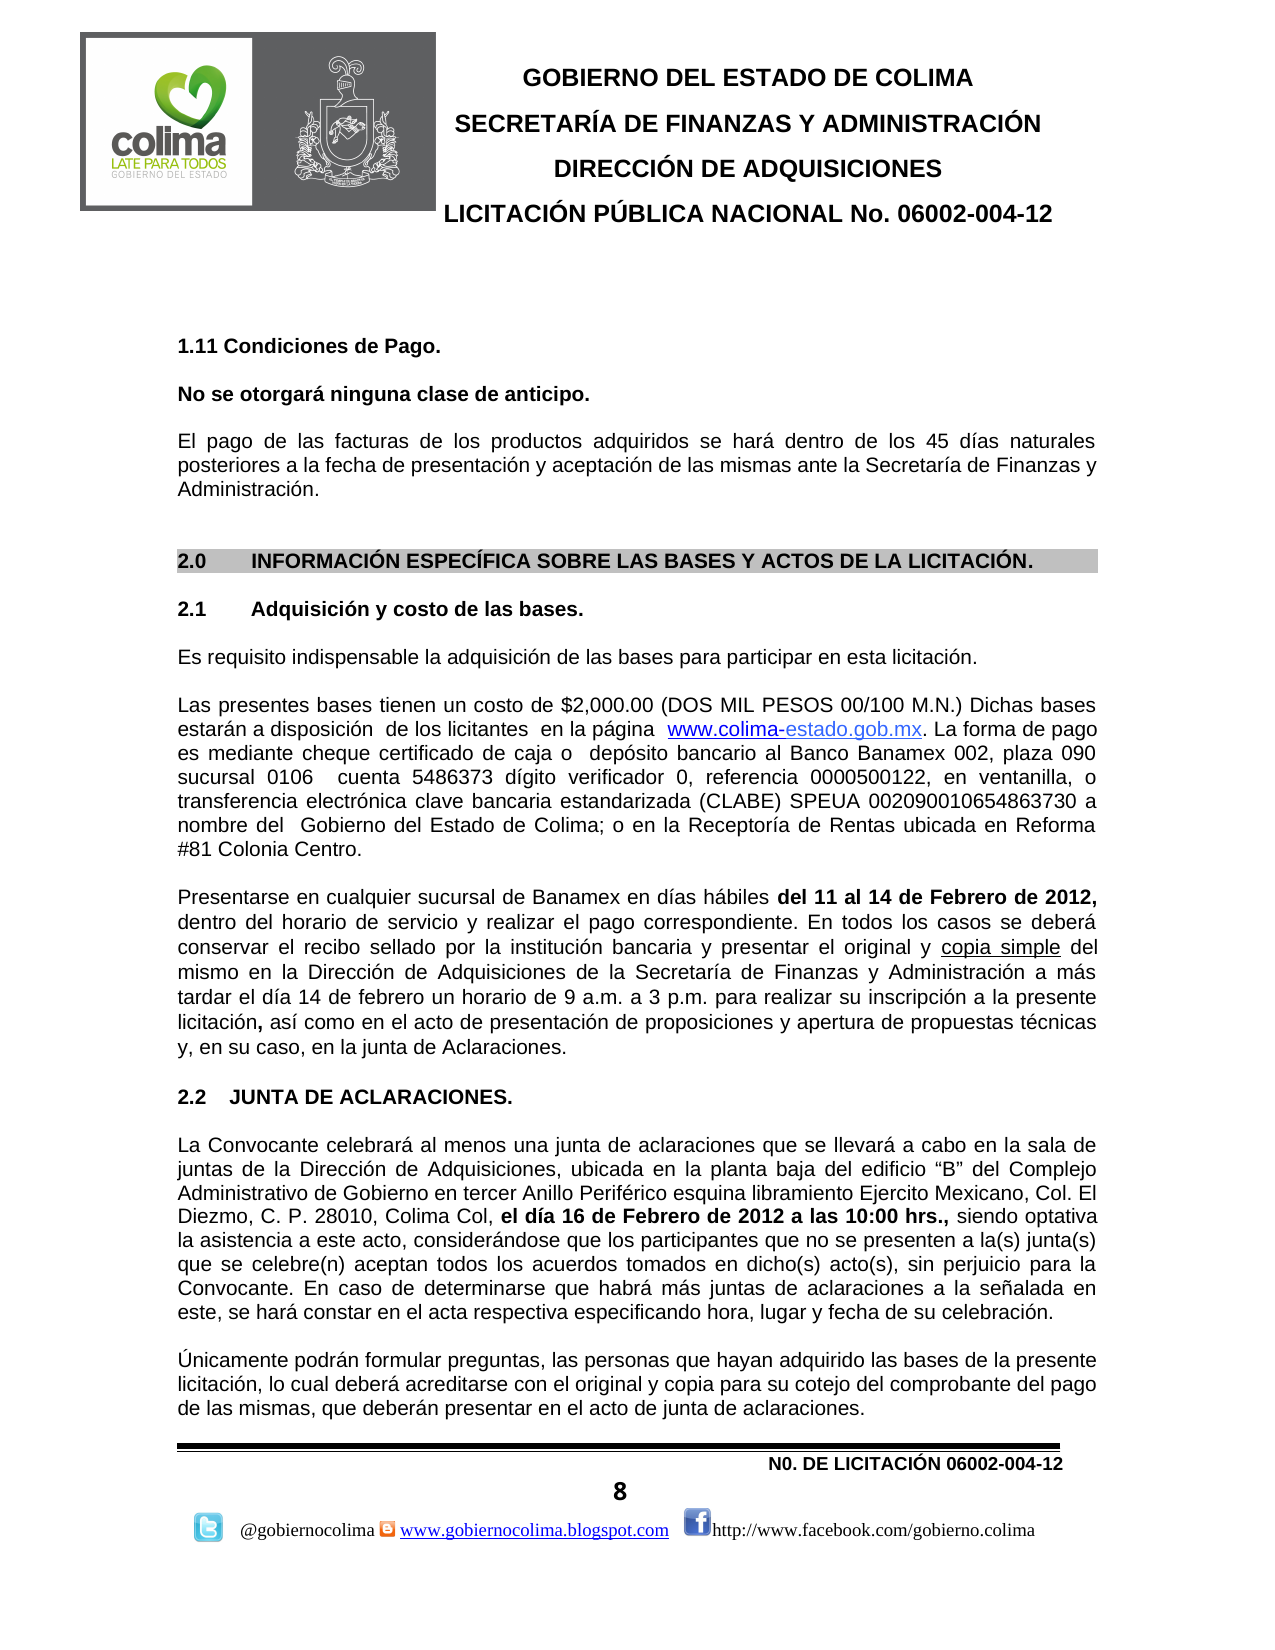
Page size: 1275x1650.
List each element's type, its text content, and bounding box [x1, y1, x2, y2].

picture [683, 1508, 712, 1537]
text La Convocante celebrará al menos una junta de aclaraciones que se llevará a cabo en la sala de juntas de la Dirección de Adquisiciones, ubicada en la planta baja del edificio “B” del Complejo Administrativo de Gobierno en tercer Anillo Periférico esquina libramiento Ejercito Mexicano, Col. El Diezmo, C. P. 28010, Colima Col, el día 16 de Febrero de 2012 a las 10:00 hrs., siendo optativa la asistencia a este acto, considerándose que los participantes que no se presenten a la(s) junta(s) que se celebre(n) aceptan todos los acuerdos tomados en dicho(s) acto(s), sin perjuicio para la Convocante. En caso de determinarse que habrá más juntas de aclaraciones a la señalada en este, se hará constar en el acta respectiva especificando hora, lugar y fecha de su celebración. [177, 1132, 1098, 1324]
text Presentarse en cualquier sucursal de Banamex en días hábiles del 11 al 14 de Febrero de 2012, dentro del horario de servicio y realizar el pago correspondiente. En todos los casos se deberá conservar el recibo sellado por la institución bancaria y presentar el original y copia simple del mismo en la Dirección de Adquisiciones de la Secretaría de Finanzas y Administración a más tardar el día 14 de febrero un horario de 9 a.m. a 3 p.m. para realizar su inscripción a la presente licitación, así como en el acto de presentación de proposiciones y apertura de propuestas técnicas y, en su caso, en la junta de Aclaraciones. [177, 884, 1098, 1059]
list Adquisición y costo de las bases. [177, 597, 1098, 621]
picture [80, 32, 436, 211]
text 2.0 Información especÍfica sobre Las bases y ACtos de la licitación. [177, 549, 1098, 573]
text El pago de las facturas de los productos adquiridos se hará dentro de los 45 días naturales posteriores a la fecha de presentación y aceptación de las mismas ante la Secretaría de Finanzas y Administración. [177, 429, 1098, 501]
picture [379, 1521, 396, 1537]
text No se otorgará ninguna clase de anticipo. [177, 381, 1098, 405]
text 1.11 Condiciones de Pago. [177, 333, 1098, 357]
text 2.2 JUNTA DE ACLARACIONES. [177, 1084, 1098, 1108]
text Es requisito indispensable la adquisición de las bases para participar en esta licitación. [177, 645, 1098, 669]
text Las presentes bases tienen un costo de $2,000.00 (DOS MIL PESOS 00/100 M.N.) Dichas bases estarán a disposición de los licitantes en la página www.colima-estado.gob.mx. La forma de pago es mediante cheque certificado de caja o depósito bancario al Banco Banamex 002, plaza 090 sucursal 0106 cuenta 5486373 dígito verificador 0, referencia 0000500122, en ventanilla, o transferencia electrónica clave bancaria estandarizada (CLABE) SPEUA 002090010654863730 a nombre del Gobierno del Estado de Colima; o en la Receptoría de Rentas ubicada en Reforma #81 Colonia Centro. [177, 693, 1098, 861]
picture [193, 1512, 224, 1543]
text Únicamente podrán formular preguntas, las personas que hayan adquirido las bases de la presente licitación, lo cual deberá acreditarse con el original y copia para su cotejo del comprobante del pago de las mismas, que deberán presentar en el acto de junta de aclaraciones. [177, 1348, 1098, 1420]
